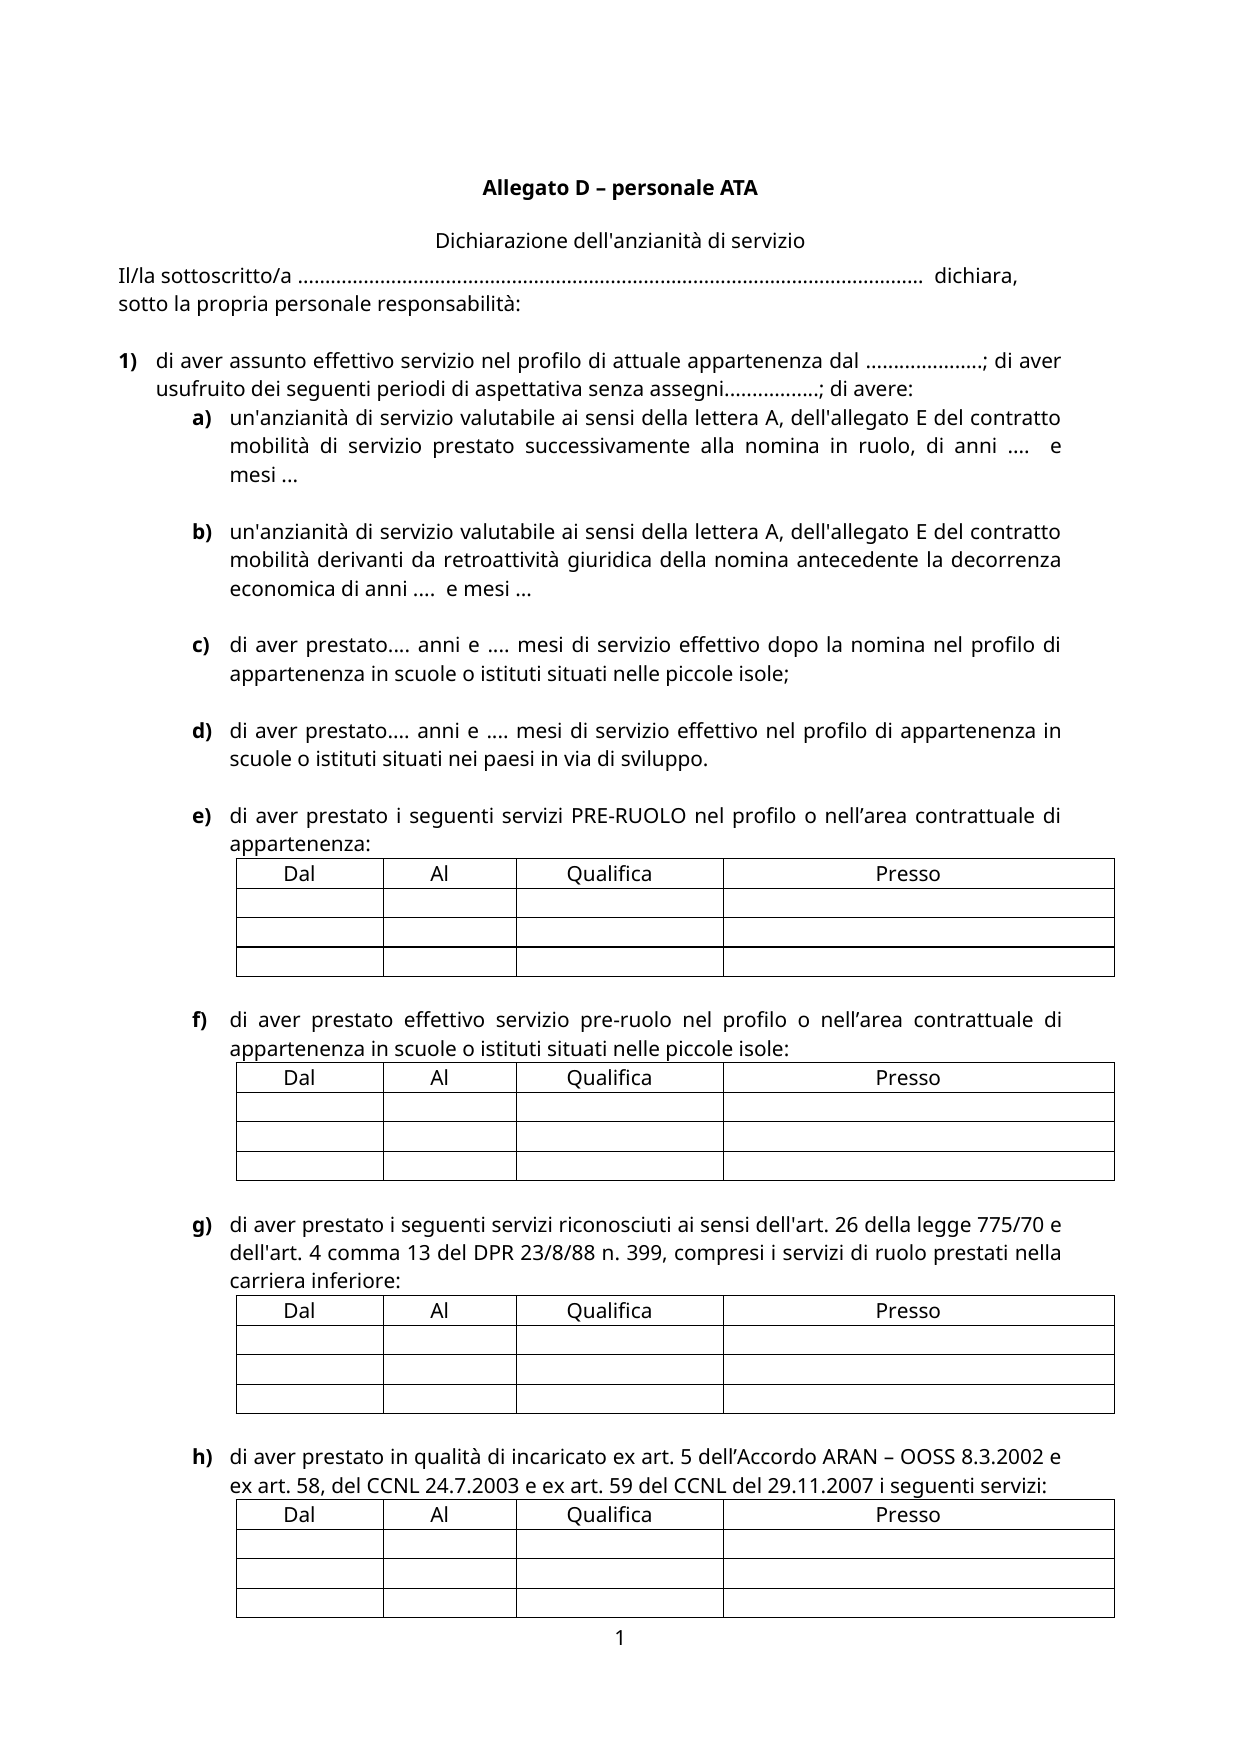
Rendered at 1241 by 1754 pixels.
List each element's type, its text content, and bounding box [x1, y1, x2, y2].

table_header Al [384, 1500, 516, 1529]
table_header Al [384, 1296, 516, 1324]
table_cell [384, 918, 516, 946]
table_cell [384, 1530, 516, 1558]
subtitle Dichiarazione dell'anzianità di servizio [118, 226, 1122, 254]
table_cell [724, 918, 1114, 946]
table_cell [517, 1122, 723, 1151]
table_header Dal [237, 859, 383, 887]
table_cell [724, 1385, 1114, 1413]
table_cell [517, 918, 723, 946]
list di aver prestato.... anni e .... mesi di servizio effettivo dopo la nomina nel profilo di appartenenza in scuole o istituti situati nelle piccole isole; [192, 631, 1063, 687]
table_cell [517, 1530, 723, 1558]
table_cell [384, 889, 516, 917]
table_cell [384, 1122, 516, 1151]
table_header Qualifica [517, 1296, 723, 1324]
table_header Presso [724, 1296, 1114, 1324]
table_cell [517, 1355, 723, 1383]
table_cell [724, 1559, 1114, 1588]
table_cell [517, 1589, 723, 1617]
table_cell [724, 948, 1114, 976]
list di aver prestato i seguenti servizi PRE-RUOLO nel profilo o nell’area contrattuale di appartenenza: [192, 801, 1063, 858]
list di aver prestato in qualità di incaricato ex art. 5 dell’Accordo ARAN – OOSS 8.3.2002 e ex art. 58, del CCNL 24.7.2003 e ex art. 59 del CCNL del 29.11.2007 i seguenti servizi: [192, 1442, 1063, 1499]
table_cell [724, 1326, 1114, 1354]
table_header Dal [237, 1500, 383, 1529]
table_cell [384, 1589, 516, 1617]
table_cell [517, 1559, 723, 1588]
table_header Dal [237, 1296, 383, 1324]
table_cell [517, 1152, 723, 1180]
table_cell [384, 948, 516, 976]
table_cell [237, 1093, 383, 1121]
table_header Qualifica [517, 1500, 723, 1529]
table_cell [724, 1589, 1114, 1617]
table_header Al [384, 1063, 516, 1092]
table_header Presso [724, 859, 1114, 887]
table_cell [237, 918, 383, 946]
table_cell [237, 1559, 383, 1588]
table_cell [517, 889, 723, 917]
table_cell [237, 889, 383, 917]
table_cell [237, 948, 383, 976]
list di aver assunto effettivo servizio nel profilo di attuale appartenenza dal .....................; di aver usufruito dei seguenti periodi di aspettativa senza assegni.................; di avere: [118, 346, 1063, 403]
list un'anzianità di servizio valutabile ai sensi della lettera A, dell'allegato E del contratto mobilità derivanti da retroattività giuridica della nomina antecedente la decorrenza economica di anni .... e mesi ... [192, 517, 1063, 602]
list di aver prestato effettivo servizio pre-ruolo nel profilo o nell’area contrattuale di appartenenza in scuole o istituti situati nelle piccole isole: [192, 1005, 1063, 1062]
table_cell [724, 1122, 1114, 1151]
table_header Qualifica [517, 859, 723, 887]
table_cell [237, 1530, 383, 1558]
table_cell [384, 1093, 516, 1121]
table_cell [724, 1530, 1114, 1558]
table_cell [517, 1093, 723, 1121]
title Allegato D – personale ATA [118, 173, 1122, 201]
table_header Dal [237, 1063, 383, 1092]
table_cell [724, 889, 1114, 917]
table_cell [237, 1122, 383, 1151]
table_header Presso [724, 1500, 1114, 1529]
table_cell [237, 1355, 383, 1383]
table_cell [517, 948, 723, 976]
table_cell [384, 1326, 516, 1354]
table_cell [237, 1589, 383, 1617]
text Il/la sottoscritto/a …………………………………………………………………………………………………… dichiara, sotto la propria personale responsabilità: [118, 261, 1063, 318]
table_cell [724, 1152, 1114, 1180]
table_cell [384, 1355, 516, 1383]
table_cell [237, 1385, 383, 1413]
table_cell [517, 1385, 723, 1413]
table_cell [237, 1326, 383, 1354]
table_cell [384, 1385, 516, 1413]
list di aver prestato i seguenti servizi riconosciuti ai sensi dell'art. 26 della legge 775/70 e dell'art. 4 comma 13 del DPR 23/8/88 n. 399, compresi i servizi di ruolo prestati nella carriera inferiore: [192, 1210, 1063, 1295]
table_header Qualifica [517, 1063, 723, 1092]
list un'anzianità di servizio valutabile ai sensi della lettera A, dell'allegato E del contratto mobilità di servizio prestato successivamente alla nomina in ruolo, di anni .... e mesi ... [192, 403, 1063, 488]
table_header Presso [724, 1063, 1114, 1092]
table_header Al [384, 859, 516, 887]
table_cell [384, 1559, 516, 1588]
table_cell [237, 1152, 383, 1180]
table_cell [724, 1093, 1114, 1121]
table_cell [517, 1326, 723, 1354]
table_cell [724, 1355, 1114, 1383]
list di aver prestato.... anni e .... mesi di servizio effettivo nel profilo di appartenenza in scuole o istituti situati nei paesi in via di sviluppo. [192, 716, 1063, 773]
table_cell [384, 1152, 516, 1180]
